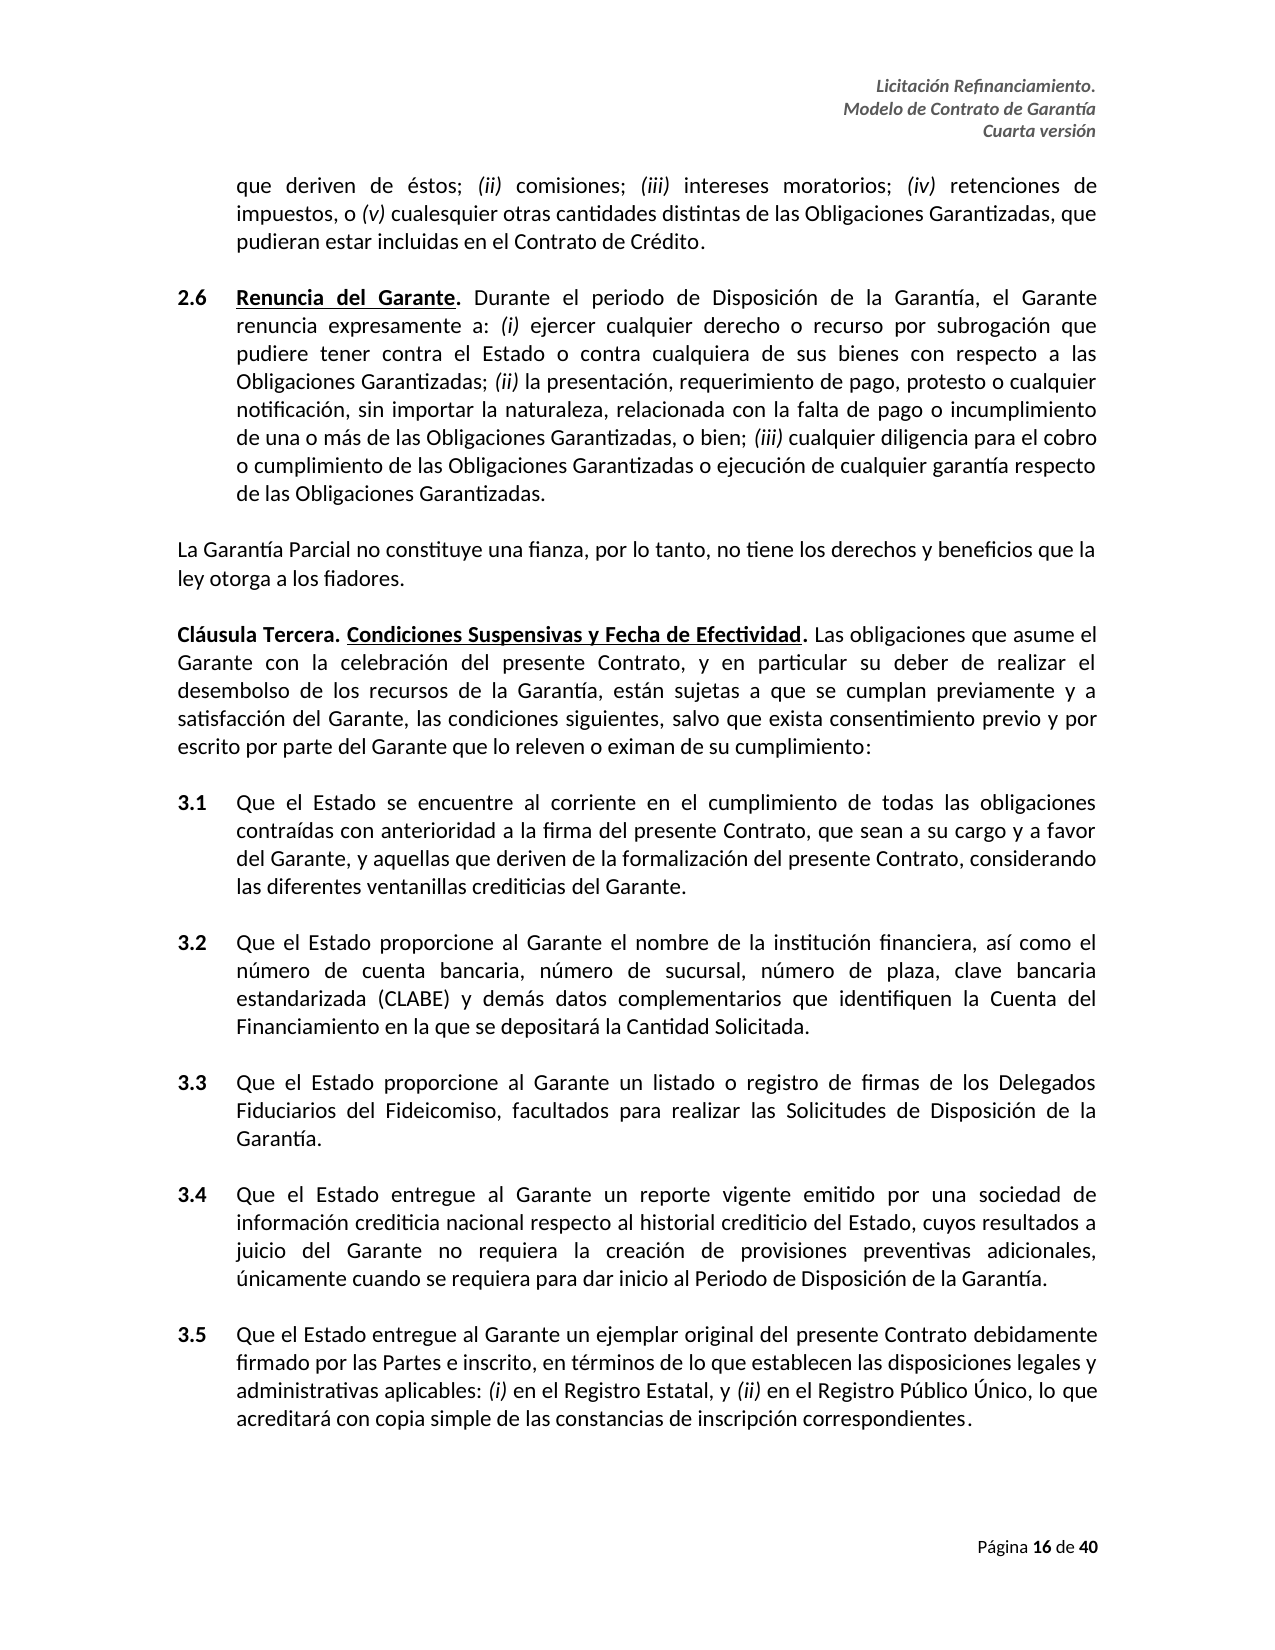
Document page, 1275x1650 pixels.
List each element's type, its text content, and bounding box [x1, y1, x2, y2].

text 3.2 Que el Estado proporcione al Garante el nombre de la institución financiera, así como el número de cuenta bancaria, número de sucursal, número de plaza, clave bancaria estandarizada (CLABE) y demás datos complementarios que identifiquen la Cuenta del Financiamiento en la que se depositará la Cantidad Solicitada. [177, 928, 1098, 1040]
text 3.4 Que el Estado entregue al Garante un reporte vigente emitido por una sociedad de información crediticia nacional respecto al historial crediticio del Estado, cuyos resultados a juicio del Garante no requiera la creación de provisiones preventivas adicionales, únicamente cuando se requiera para dar inicio al Periodo de Disposición de la Garantía. [177, 1180, 1098, 1292]
text 3.3 Que el Estado proporcione al Garante un listado o registro de firmas de los Delegados Fiduciarios del Fideicomiso, facultados para realizar las Solicitudes de Disposición de la Garantía. [177, 1068, 1098, 1152]
text 3.5 Que el Estado entregue al Garante un ejemplar original del presente Contrato debidamente firmado por las Partes e inscrito, en términos de lo que establecen las disposiciones legales y administrativas aplicables: (i) en el Registro Estatal, y (ii) en el Registro Público Único, lo que acreditará con copia simple de las constancias de inscripción correspondientes. [177, 1320, 1098, 1432]
text Cláusula Tercera. Condiciones Suspensivas y Fecha de Efectividad. Las obligaciones que asume el Garante con la celebración del presente Contrato, y en particular su deber de realizar el desembolso de los recursos de la Garantía, están sujetas a que se cumplan previamente y a satisfacción del Garante, las condiciones siguientes, salvo que exista consentimiento previo y por escrito por parte del Garante que lo releven o eximan de su cumplimiento: [177, 620, 1098, 760]
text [177, 171, 1098, 255]
text 3.1 Que el Estado se encuentre al corriente en el cumplimiento de todas las obligaciones contraídas con anterioridad a la firma del presente Contrato, que sean a su cargo y a favor del Garante, y aquellas que deriven de la formalización del presente Contrato, considerando las diferentes ventanillas crediticias del Garante. [177, 788, 1098, 900]
text 2.6 Renuncia del Garante. Durante el periodo de Disposición de la Garantía, el Garante renuncia expresamente a: (i) ejercer cualquier derecho o recurso por subrogación que pudiere tener contra el Estado o contra cualquiera de sus bienes con respecto a las Obligaciones Garantizadas; (ii) la presentación, requerimiento de pago, protesto o cualquier notificación, sin importar la naturaleza, relacionada con la falta de pago o incumplimiento de una o más de las Obligaciones Garantizadas, o bien; (iii) cualquier diligencia para el cobro o cumplimiento de las Obligaciones Garantizadas o ejecución de cualquier garantía respecto de las Obligaciones Garantizadas. [177, 283, 1098, 508]
text La Garantía Parcial no constituye una fianza, por lo tanto, no tiene los derechos y beneficios que la ley otorga a los fiadores. [177, 536, 1098, 592]
